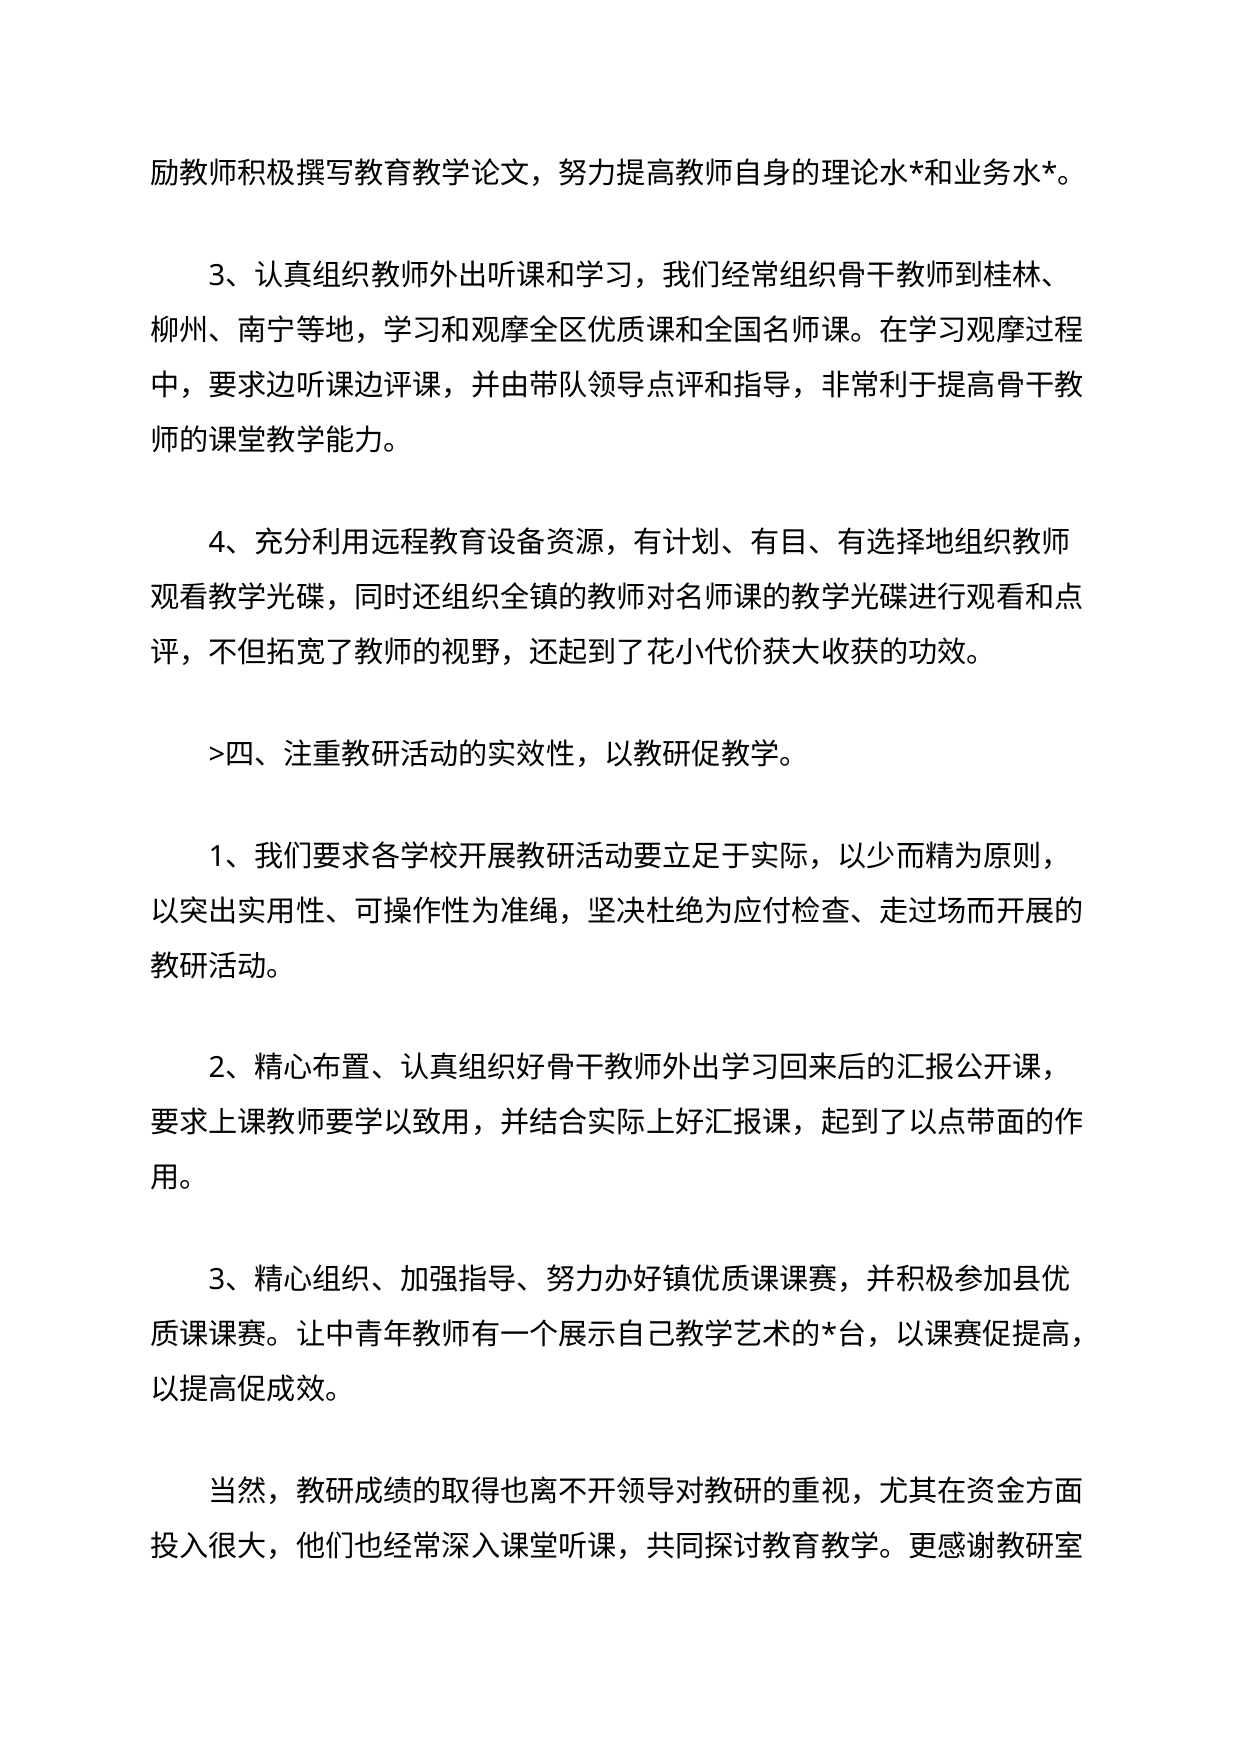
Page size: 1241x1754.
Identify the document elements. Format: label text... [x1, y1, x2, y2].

text 2、精心布置、认真组织好骨干教师外出学习回来后的汇报公开课，要求上课教师要学以致用，并结合实际上好汇报课，起到了以点带面的作用。 [150, 1044, 1090, 1196]
text 4、充分利用远程教育设备资源，有计划、有目、有选择地组织教师观看教学光碟，同时还组织全镇的教师对名师课的教学光碟进行观看和点评，不但拓宽了教师的视野，还起到了花小代价获大收获的功效。 [150, 518, 1090, 671]
text 3、精心组织、加强指导、努力办好镇优质课课赛，并积极参加县优质课课赛。让中青年教师有一个展示自己教学艺术的*台，以课赛促提高，以提高促成效。 [150, 1256, 1090, 1408]
text >四、注重教研活动的实效性，以教研促教学。 [150, 730, 1090, 773]
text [150, 1467, 1090, 1564]
text 3、认真组织教师外出听课和学习，我们经常组织骨干教师到桂林、柳州、南宁等地，学习和观摩全区优质课和全国名师课。在学习观摩过程中，要求边听课边评课，并由带队领导点评和指导，非常利于提高骨干教师的课堂教学能力。 [150, 252, 1090, 459]
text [150, 150, 1090, 192]
text 1、我们要求各学校开展教研活动要立足于实际，以少而精为原则，以突出实用性、可操作性为准绳，坚决杜绝为应付检查、走过场而开展的教研活动。 [150, 832, 1090, 984]
